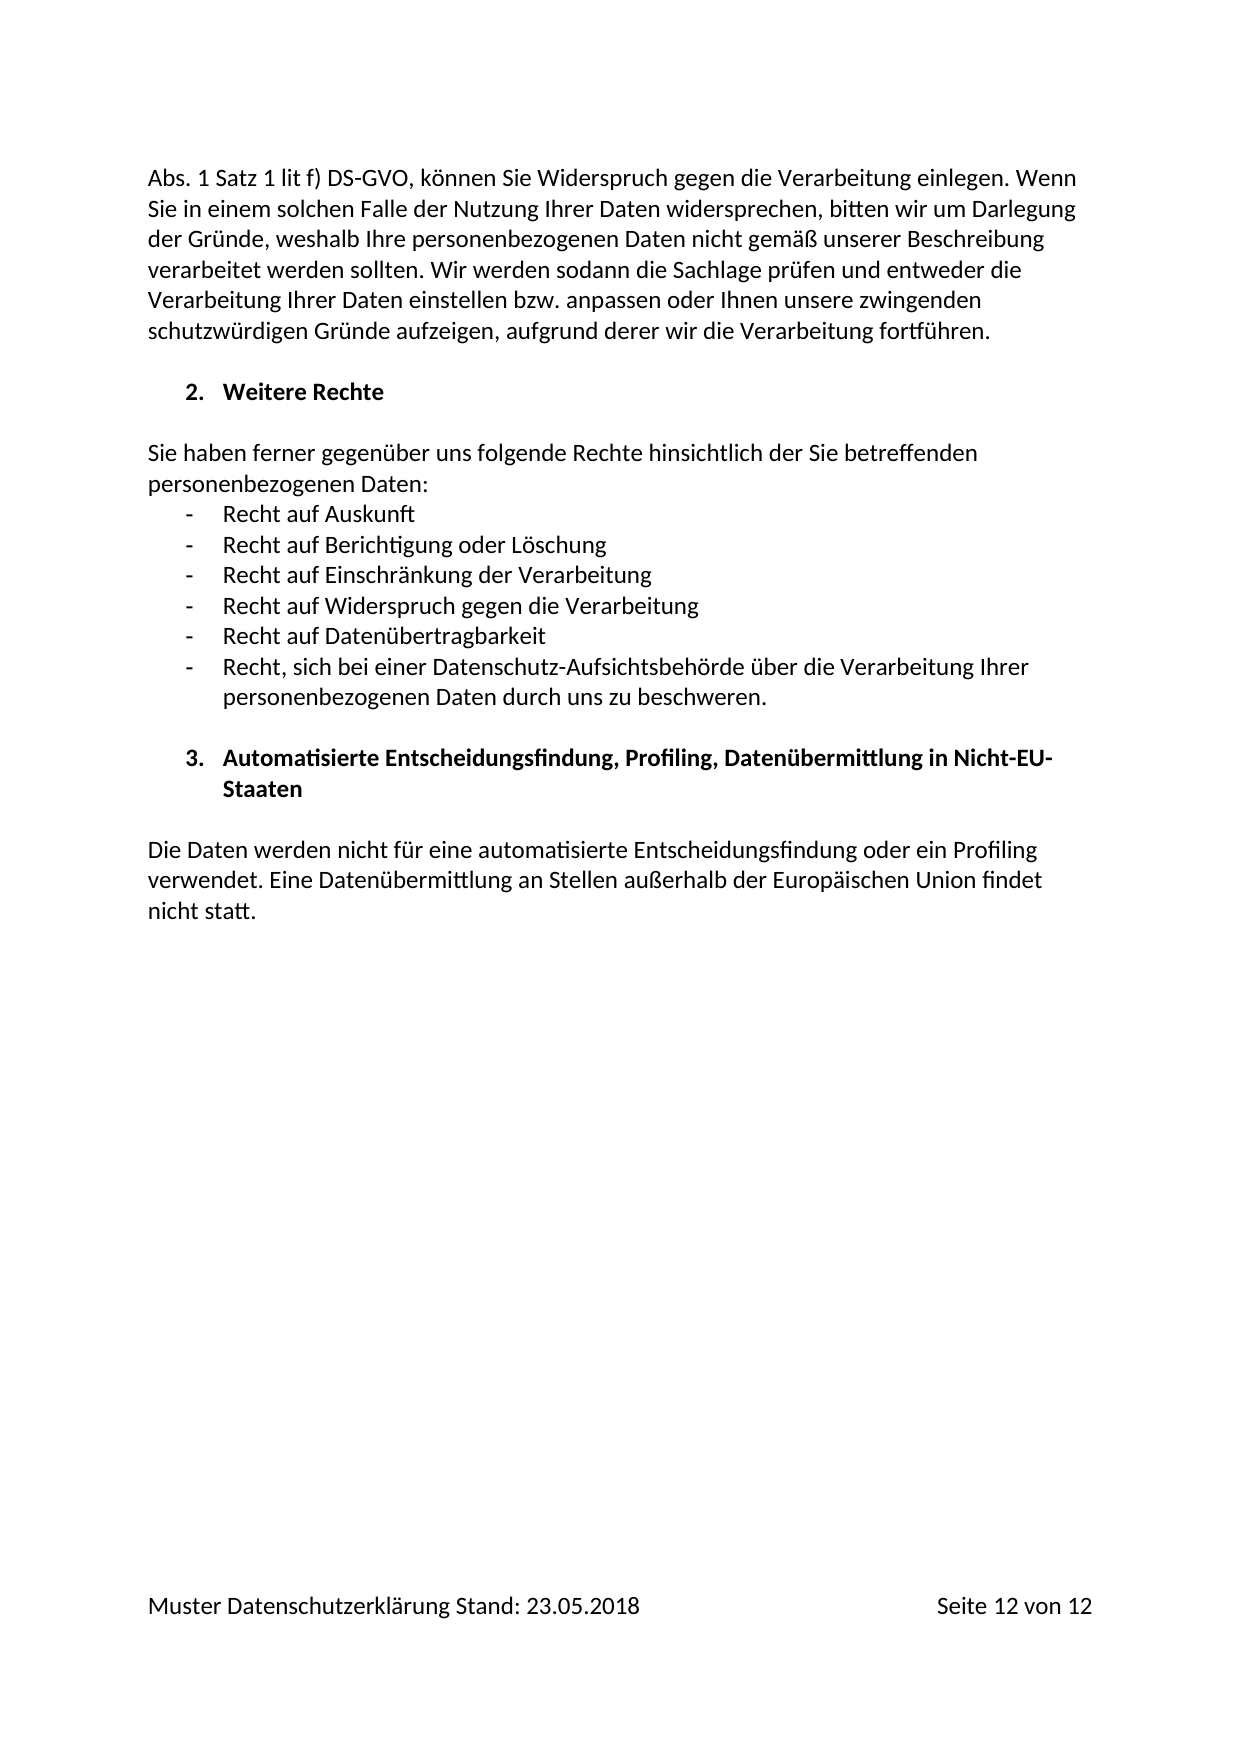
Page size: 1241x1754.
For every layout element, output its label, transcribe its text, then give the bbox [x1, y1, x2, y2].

text Sie haben ferner gegenüber uns folgende Rechte hinsichtlich der Sie betreffenden personenbezogenen Daten: [148, 437, 1093, 498]
list Recht auf Auskunft [185, 498, 1093, 529]
list Recht auf Datenübertragbarkeit [185, 620, 1093, 651]
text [148, 163, 1093, 346]
list Recht auf Einschränkung der Verarbeitung [185, 559, 1093, 590]
list Recht, sich bei einer Datenschutz-Aufsichtsbehörde über die Verarbeitung Ihrer personenbezogenen Daten durch uns zu beschweren. [185, 651, 1093, 712]
list Recht auf Widerspruch gegen die Verarbeitung [185, 590, 1093, 620]
list Weitere Rechte [185, 376, 1093, 407]
subtitle Automatisierte Entscheidungsfindung, Profiling, Datenübermittlung in Nicht-EU-Staaten [185, 742, 1093, 803]
list Recht auf Berichtigung oder Löschung [185, 529, 1093, 559]
text Die Daten werden nicht für eine automatisierte Entscheidungsfindung oder ein Profiling verwendet. Eine Datenübermittlung an Stellen außerhalb der Europäischen Union findet nicht statt. [148, 834, 1093, 926]
